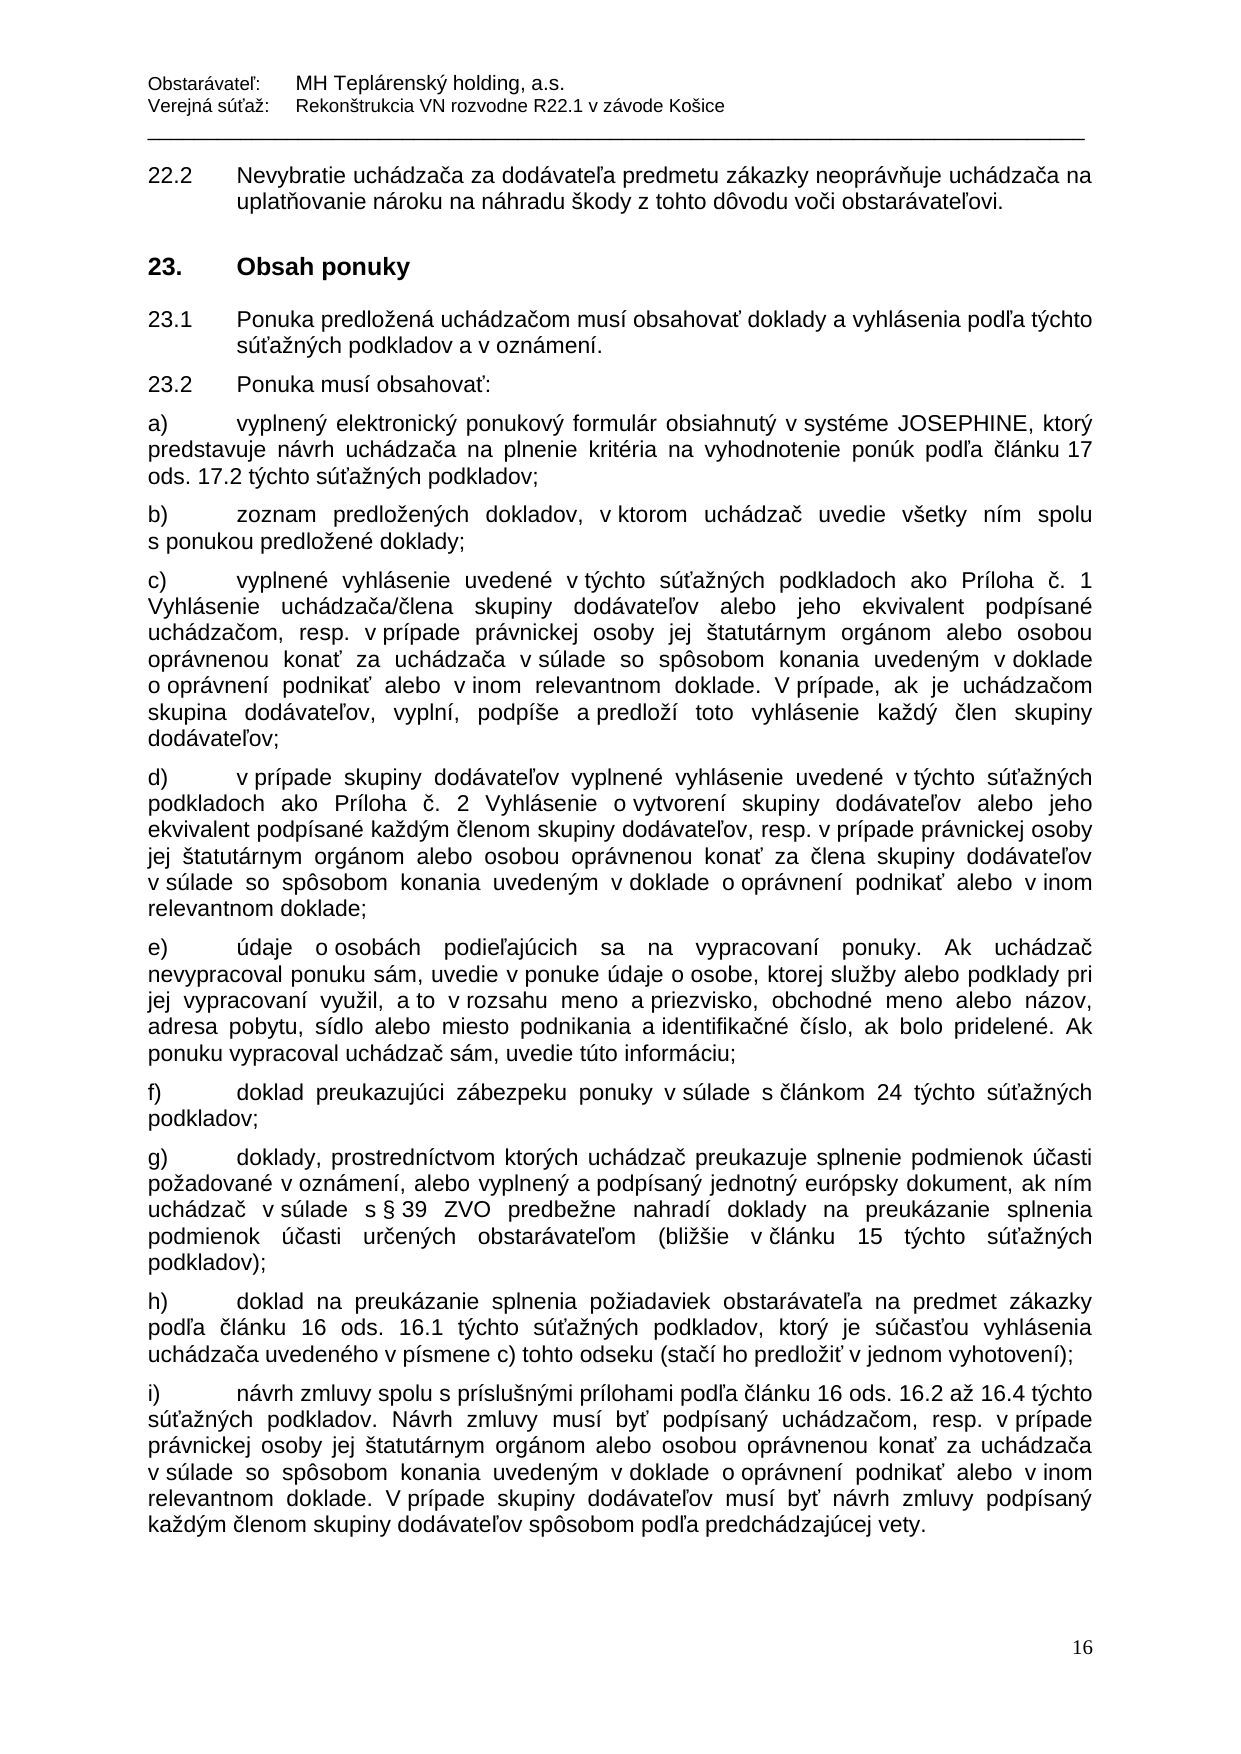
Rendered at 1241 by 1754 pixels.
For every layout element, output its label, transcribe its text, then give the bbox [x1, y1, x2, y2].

list vyplnený elektronický ponukový formulár obsiahnutý v systéme JOSEPHINE, ktorý predstavuje návrh uchádzača na plnenie kritéria na vyhodnotenie ponúk podľa článku 17 ods. 17.2 týchto súťažných podkladov; [148, 410, 1092, 489]
list návrh zmluvy spolu s príslušnými prílohami podľa článku 16 ods. 16.2 až 16.4 týchto súťažných podkladov. Návrh zmluvy musí byť podpísaný uchádzačom, resp. v prípade právnickej osoby jej štatutárnym orgánom alebo osobou oprávnenou konať za uchádzača v súlade so spôsobom konania uvedeným v doklade o oprávnení podnikať alebo v inom relevantnom doklade. V prípade skupiny dodávateľov musí byť návrh zmluvy podpísaný každým členom skupiny dodávateľov spôsobom podľa predchádzajúcej vety. [148, 1379, 1092, 1538]
list vyplnené vyhlásenie uvedené v týchto súťažných podkladoch ako Príloha č. 1 Vyhlásenie uchádzača/člena skupiny dodávateľov alebo jeho ekvivalent podpísané uchádzačom, resp. v prípade právnickej osoby jej štatutárnym orgánom alebo osobou oprávnenou konať za uchádzača v súlade so spôsobom konania uvedeným v doklade o oprávnení podnikať alebo v inom relevantnom doklade. V prípade, ak je uchádzačom skupina dodávateľov, vyplní, podpíše a predloží toto vyhlásenie každý člen skupiny dodávateľov; [148, 567, 1092, 751]
list údaje o osobách podieľajúcich sa na vypracovaní ponuky. Ak uchádzač nevypracoval ponuku sám, uvedie v ponuke údaje o osobe, ktorej služby alebo podklady pri jej vypracovaní využil, a to v rozsahu meno a priezvisko, obchodné meno alebo názov, adresa pobytu, sídlo alebo miesto podnikania a identifikačné číslo, ak bolo pridelené. Ak ponuku vypracoval uchádzač sám, uvedie túto informáciu; [148, 934, 1092, 1066]
list doklad na preukázanie splnenia požiadaviek obstarávateľa na predmet zákazky podľa článku 16 ods. 16.1 týchto súťažných podkladov, ktorý je súčasťou vyhlásenia uchádzača uvedeného v písmene c) tohto odseku (stačí ho predložiť v jednom vyhotovení); [148, 1288, 1092, 1367]
list v prípade skupiny dodávateľov vyplnené vyhlásenie uvedené v týchto súťažných podkladoch ako Príloha č. 2 Vyhlásenie o vytvorení skupiny dodávateľov alebo jeho ekvivalent podpísané každým členom skupiny dodávateľov, resp. v prípade právnickej osoby jej štatutárnym orgánom alebo osobou oprávnenou konať za člena skupiny dodávateľov v súlade so spôsobom konania uvedeným v doklade o oprávnení podnikať alebo v inom relevantnom doklade; [148, 764, 1092, 922]
list Ponuka musí obsahovať: [148, 371, 1092, 397]
list doklad preukazujúci zábezpeku ponuky v súlade s článkom 24 týchto súťažných podkladov; [148, 1078, 1092, 1131]
list doklady, prostredníctvom ktorých uchádzač preukazuje splnenie podmienok účasti požadované v oznámení, alebo vyplnený a podpísaný jednotný európsky dokument, ak ním uchádzač v súlade s § 39 ZVO predbežne nahradí doklady na preukázanie splnenia podmienok účasti určených obstarávateľom (bližšie v článku 15 týchto súťažných podkladov); [148, 1144, 1092, 1276]
list zoznam predložených dokladov, v ktorom uchádzač uvedie všetky ním spolu s ponukou predložené doklady; [148, 501, 1092, 554]
subtitle Obsah ponuky [148, 252, 1092, 281]
list Nevybratie uchádzača za dodávateľa predmetu zákazky neoprávňuje uchádzača na uplatňovanie nároku na náhradu škody z tohto dôvodu voči obstarávateľovi. [148, 162, 1092, 214]
list Ponuka predložená uchádzačom musí obsahovať doklady a vyhlásenia podľa týchto súťažných podkladov a v oznámení. [148, 306, 1092, 358]
